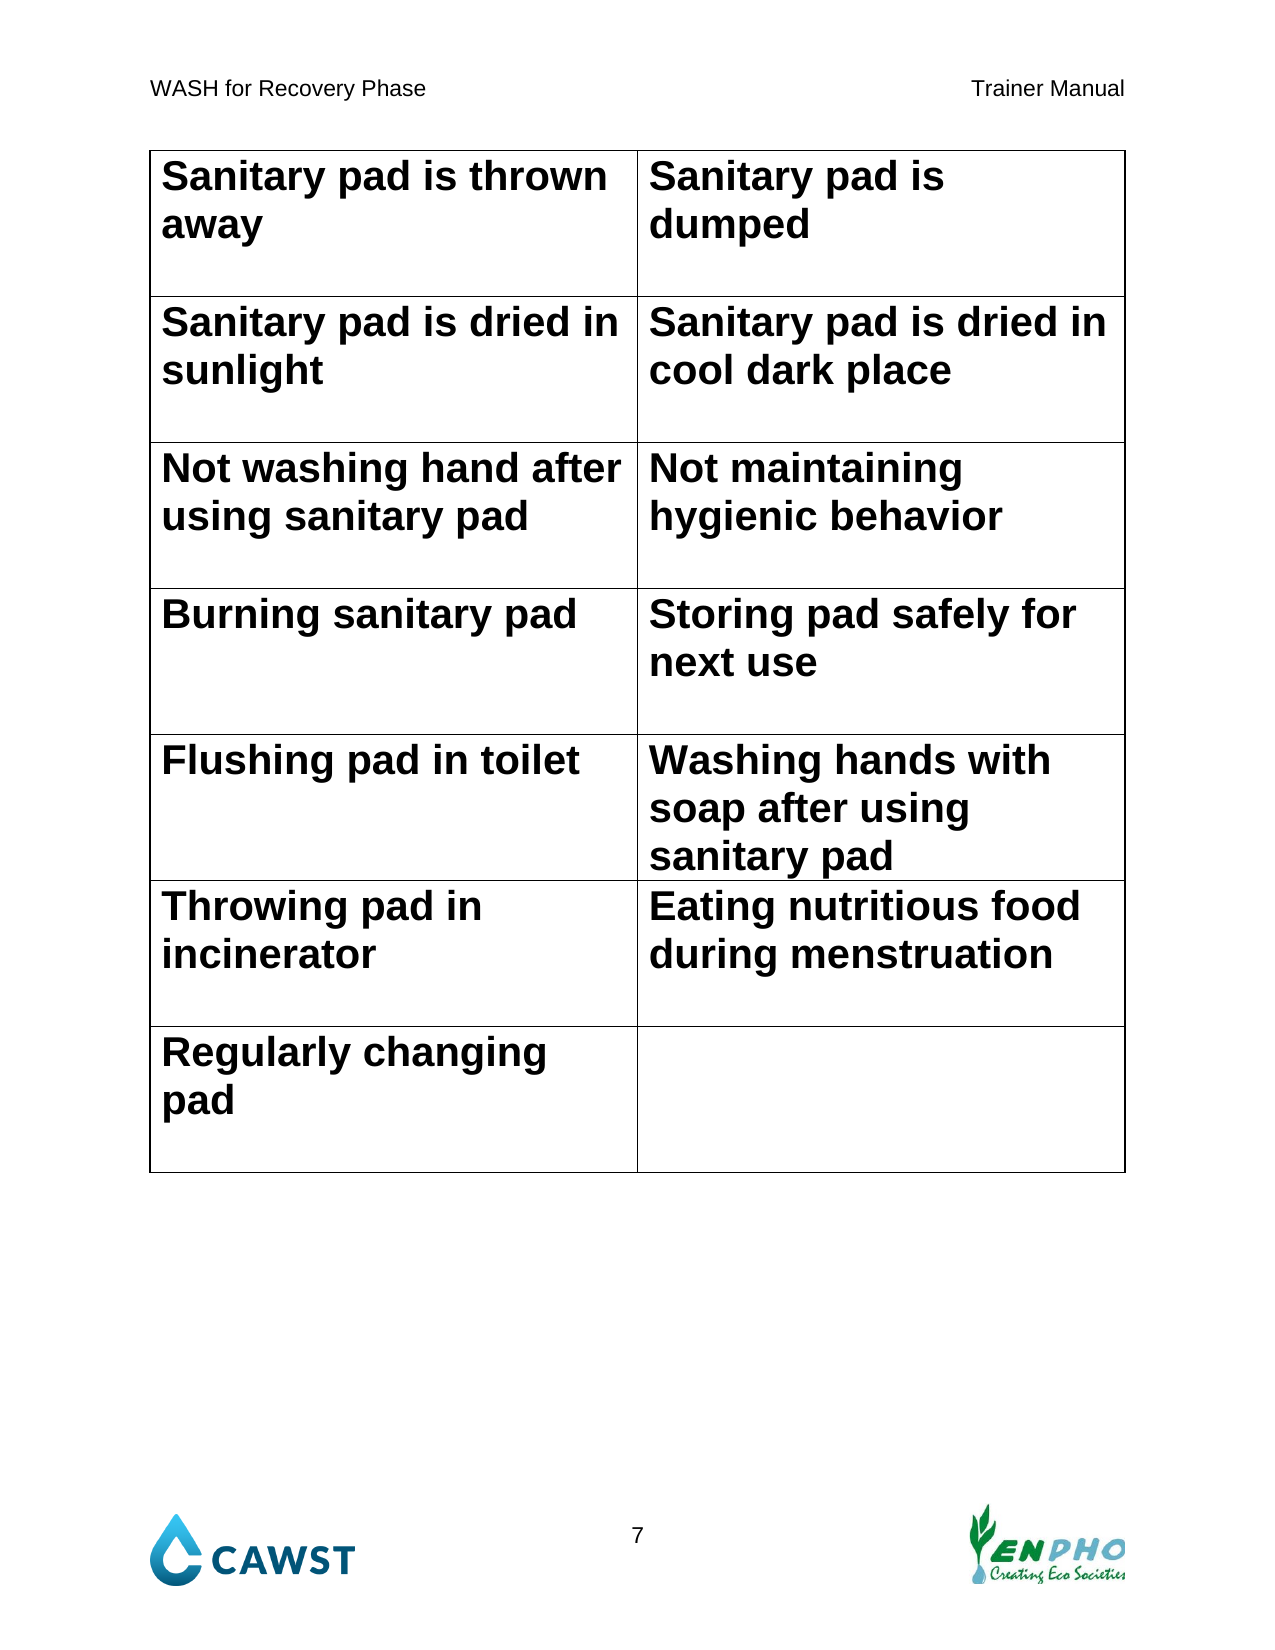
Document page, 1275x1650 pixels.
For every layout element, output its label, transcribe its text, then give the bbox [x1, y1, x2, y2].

table_header Sanitary pad is thrown away [151, 151, 637, 296]
table_cell Sanitary pad is dried in sunlight [151, 297, 637, 442]
table_cell Eating nutritious food during menstruation [638, 881, 1124, 1026]
table_cell Burning sanitary pad [151, 589, 637, 734]
table_cell Sanitary pad is dried in cool dark place [638, 297, 1124, 442]
table_header Sanitary pad is dumped [638, 151, 1124, 296]
table_cell Flushing pad in toilet [151, 735, 637, 880]
table_cell Washing hands with soap after using sanitary pad [638, 735, 1124, 880]
picture [968, 1503, 1125, 1584]
table_cell Storing pad safely for next use [638, 589, 1124, 734]
table_cell Not washing hand after using sanitary pad [151, 443, 637, 588]
table_cell Regularly changing pad [151, 1027, 637, 1172]
picture [150, 1514, 355, 1586]
table_cell Not maintaining hygienic behavior [638, 443, 1124, 588]
table_cell [638, 1027, 1124, 1172]
table_cell Throwing pad in incinerator [151, 881, 637, 1026]
